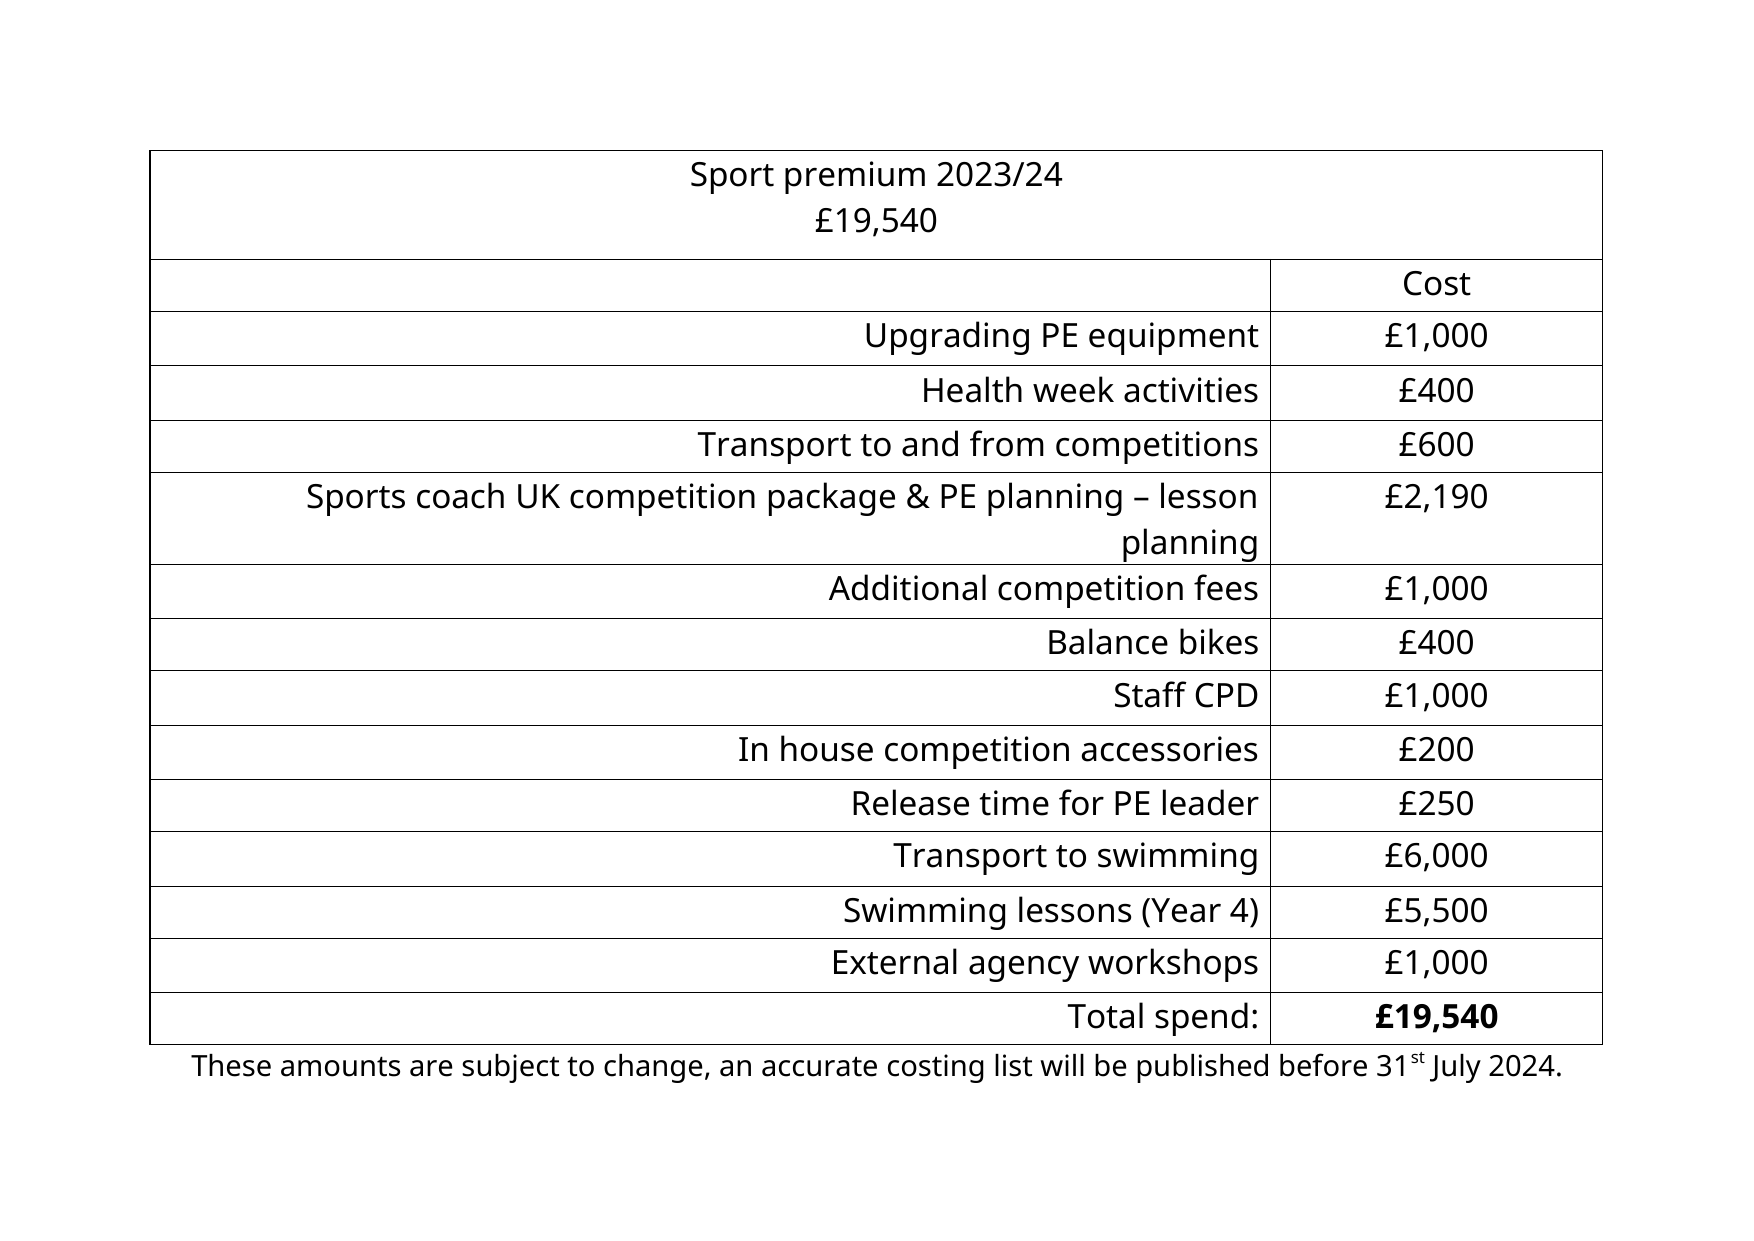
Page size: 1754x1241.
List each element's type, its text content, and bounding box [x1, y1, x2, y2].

table_cell £19,540 [1271, 993, 1602, 1044]
table_header Sport premium 2023/24 £19,540 [151, 151, 1602, 259]
table_cell Swimming lessons (Year 4) [151, 887, 1270, 938]
table_cell £5,500 [1271, 887, 1602, 938]
table_cell Release time for PE leader [151, 780, 1270, 831]
table_cell [151, 260, 1270, 311]
table_cell Transport to and from competitions [151, 421, 1270, 472]
table_cell Health week activities [151, 366, 1270, 420]
table_cell Additional competition fees [151, 565, 1270, 618]
table_cell £1,000 [1271, 312, 1602, 365]
table_cell £200 [1271, 726, 1602, 779]
table_cell £1,000 [1271, 565, 1602, 618]
table_cell £1,000 [1271, 939, 1602, 992]
table_cell External agency workshops [151, 939, 1270, 992]
table_cell Sports coach UK competition package & PE planning – lesson planning [151, 473, 1270, 564]
table_cell Upgrading PE equipment [151, 312, 1270, 365]
table_cell £250 [1271, 780, 1602, 831]
table_cell Cost [1271, 260, 1602, 311]
table_cell £6,000 [1271, 832, 1602, 886]
table_cell Total spend: [151, 993, 1270, 1044]
table_cell £600 [1271, 421, 1602, 472]
text These amounts are subject to change, an accurate costing list will be published before 31st July 2024. [150, 1045, 1604, 1085]
table_cell £400 [1271, 619, 1602, 670]
table_cell £1,000 [1271, 671, 1602, 725]
table_cell Staff CPD [151, 671, 1270, 725]
table_cell £400 [1271, 366, 1602, 420]
table_cell In house competition accessories [151, 726, 1270, 779]
table_cell Balance bikes [151, 619, 1270, 670]
table_cell Transport to swimming [151, 832, 1270, 886]
table_cell £2,190 [1271, 473, 1602, 564]
